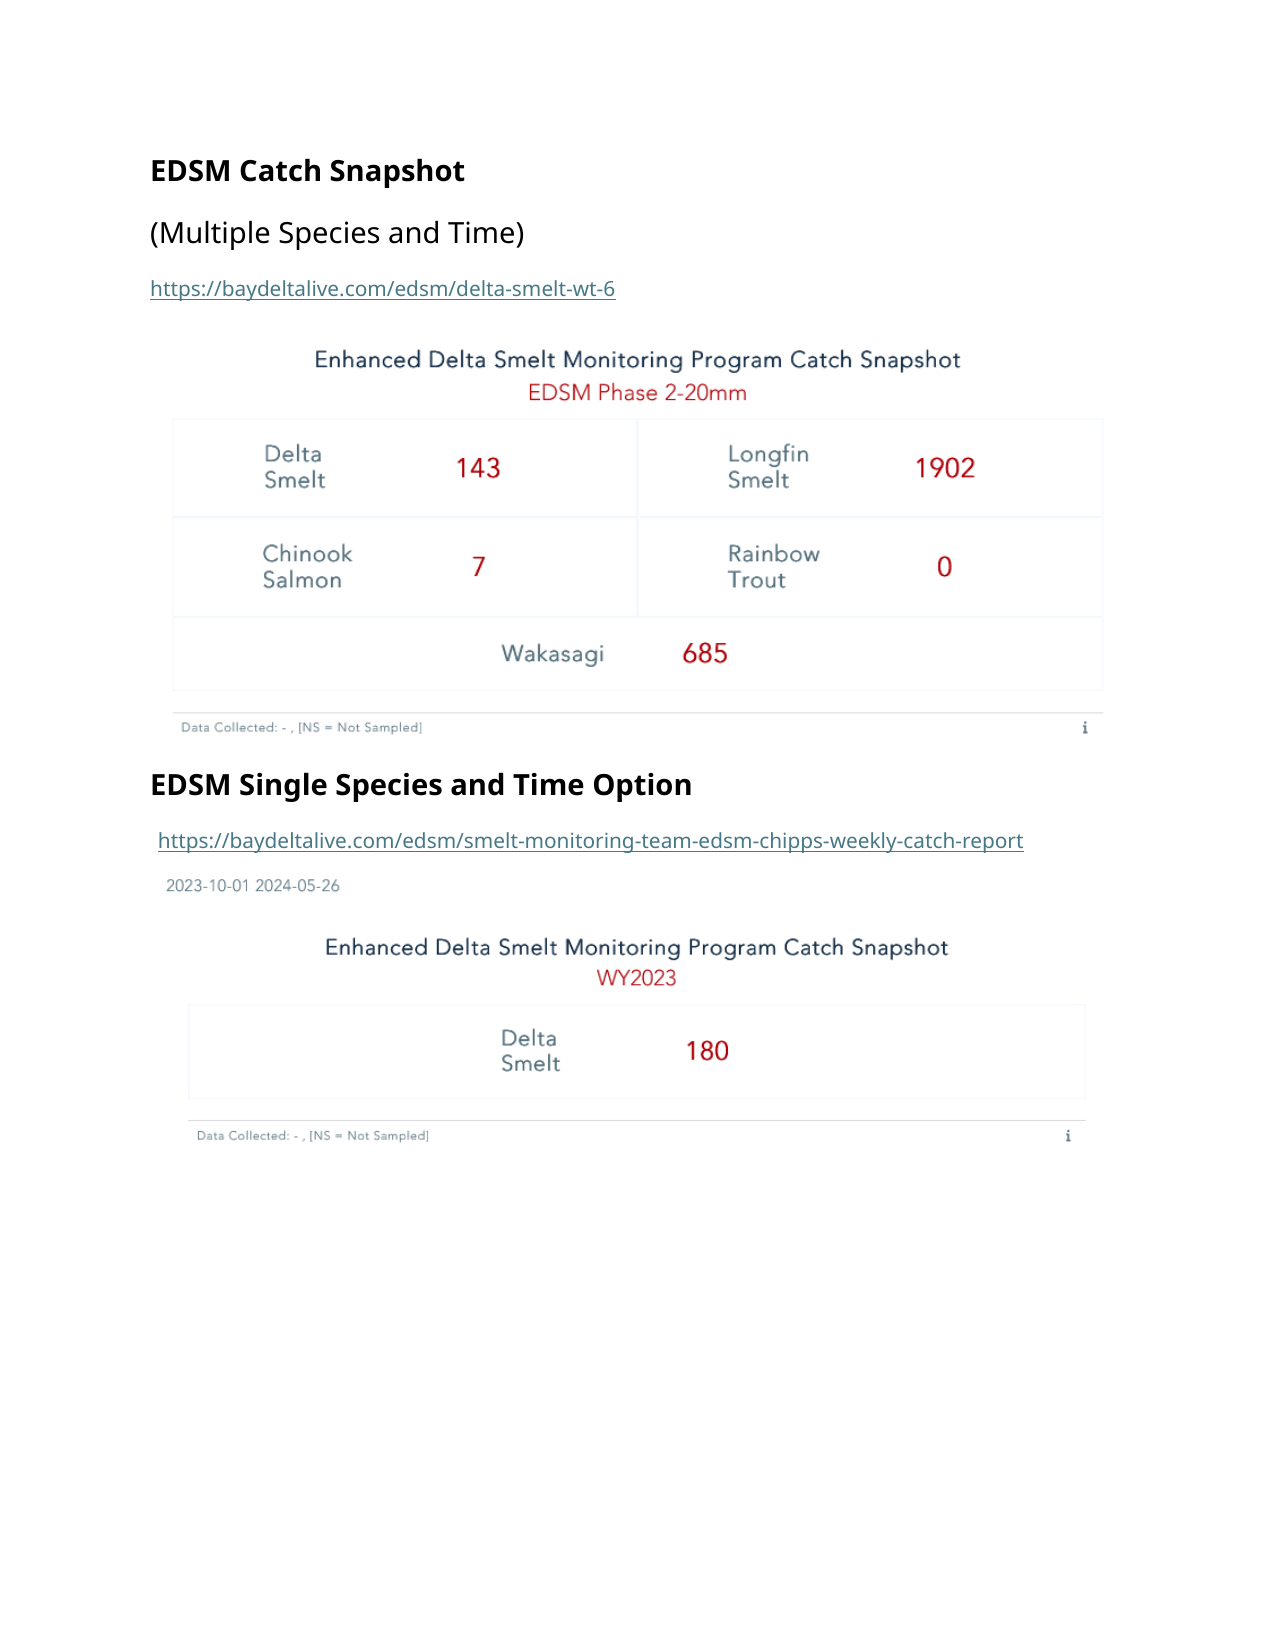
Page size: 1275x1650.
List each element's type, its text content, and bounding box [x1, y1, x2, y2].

picture [150, 323, 1125, 743]
text (Multiple Species and Time) [150, 212, 1125, 252]
text https://baydeltalive.com/edsm/delta-smelt-wt-6 [150, 274, 1125, 303]
text EDSM Catch Snapshot [150, 150, 1125, 190]
text EDSM Single Species and Time Option [150, 764, 1125, 804]
text https://baydeltalive.com/edsm/smelt-monitoring-team-edsm-chipps-weekly-catch-report [150, 827, 1125, 855]
picture [150, 877, 1124, 1166]
